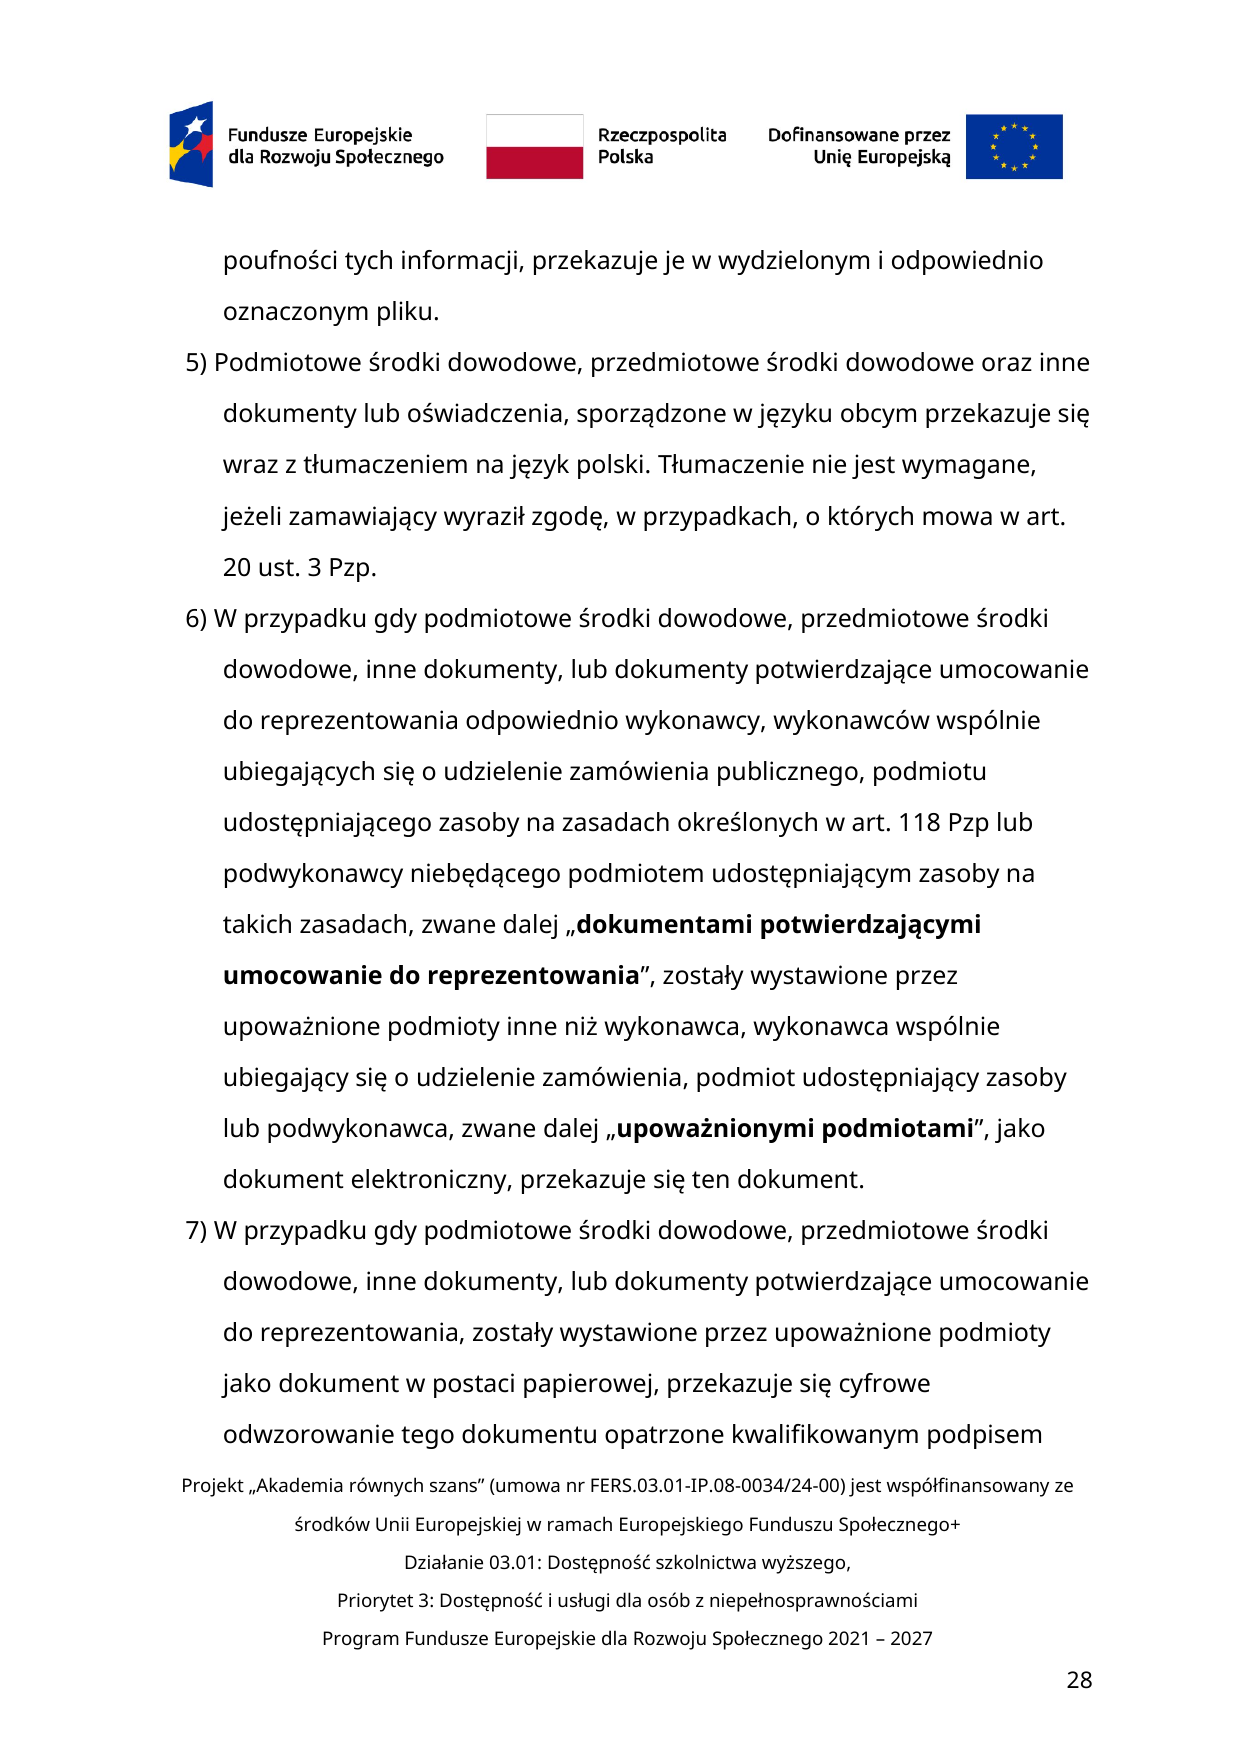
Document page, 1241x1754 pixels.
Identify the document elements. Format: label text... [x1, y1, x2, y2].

list Podmiotowe środki dowodowe, przedmiotowe środki dowodowe oraz inne dokumenty lub oświadczenia, sporządzone w języku obcym przekazuje się wraz z tłumaczeniem na język polski. Tłumaczenie nie jest wymagane, jeżeli zamawiający wyraził zgodę, w przypadkach, o których mowa w art. 20 ust. 3 Pzp. [185, 345, 1093, 583]
list W przypadku gdy podmiotowe środki dowodowe, przedmiotowe środki dowodowe, inne dokumenty, lub dokumenty potwierdzające umocowanie do reprezentowania odpowiednio wykonawcy, wykonawców wspólnie ubiegających się o udzielenie zamówienia publicznego, podmiotu udostępniającego zasoby na zasadach określonych w art. 118 Pzp lub podwykonawcy niebędącego podmiotem udostępniającym zasoby na takich zasadach, zwane dalej „dokumentami potwierdzającymi umocowanie do reprezentowania”, zostały wystawione przez upoważnione podmioty inne niż wykonawca, wykonawca wspólnie ubiegający się o udzielenie zamówienia, podmiot udostępniający zasoby lub podwykonawca, zwane dalej „upoważnionymi podmiotami”, jako dokument elektroniczny, przekazuje się ten dokument. [185, 600, 1093, 1196]
picture [147, 73, 1093, 230]
